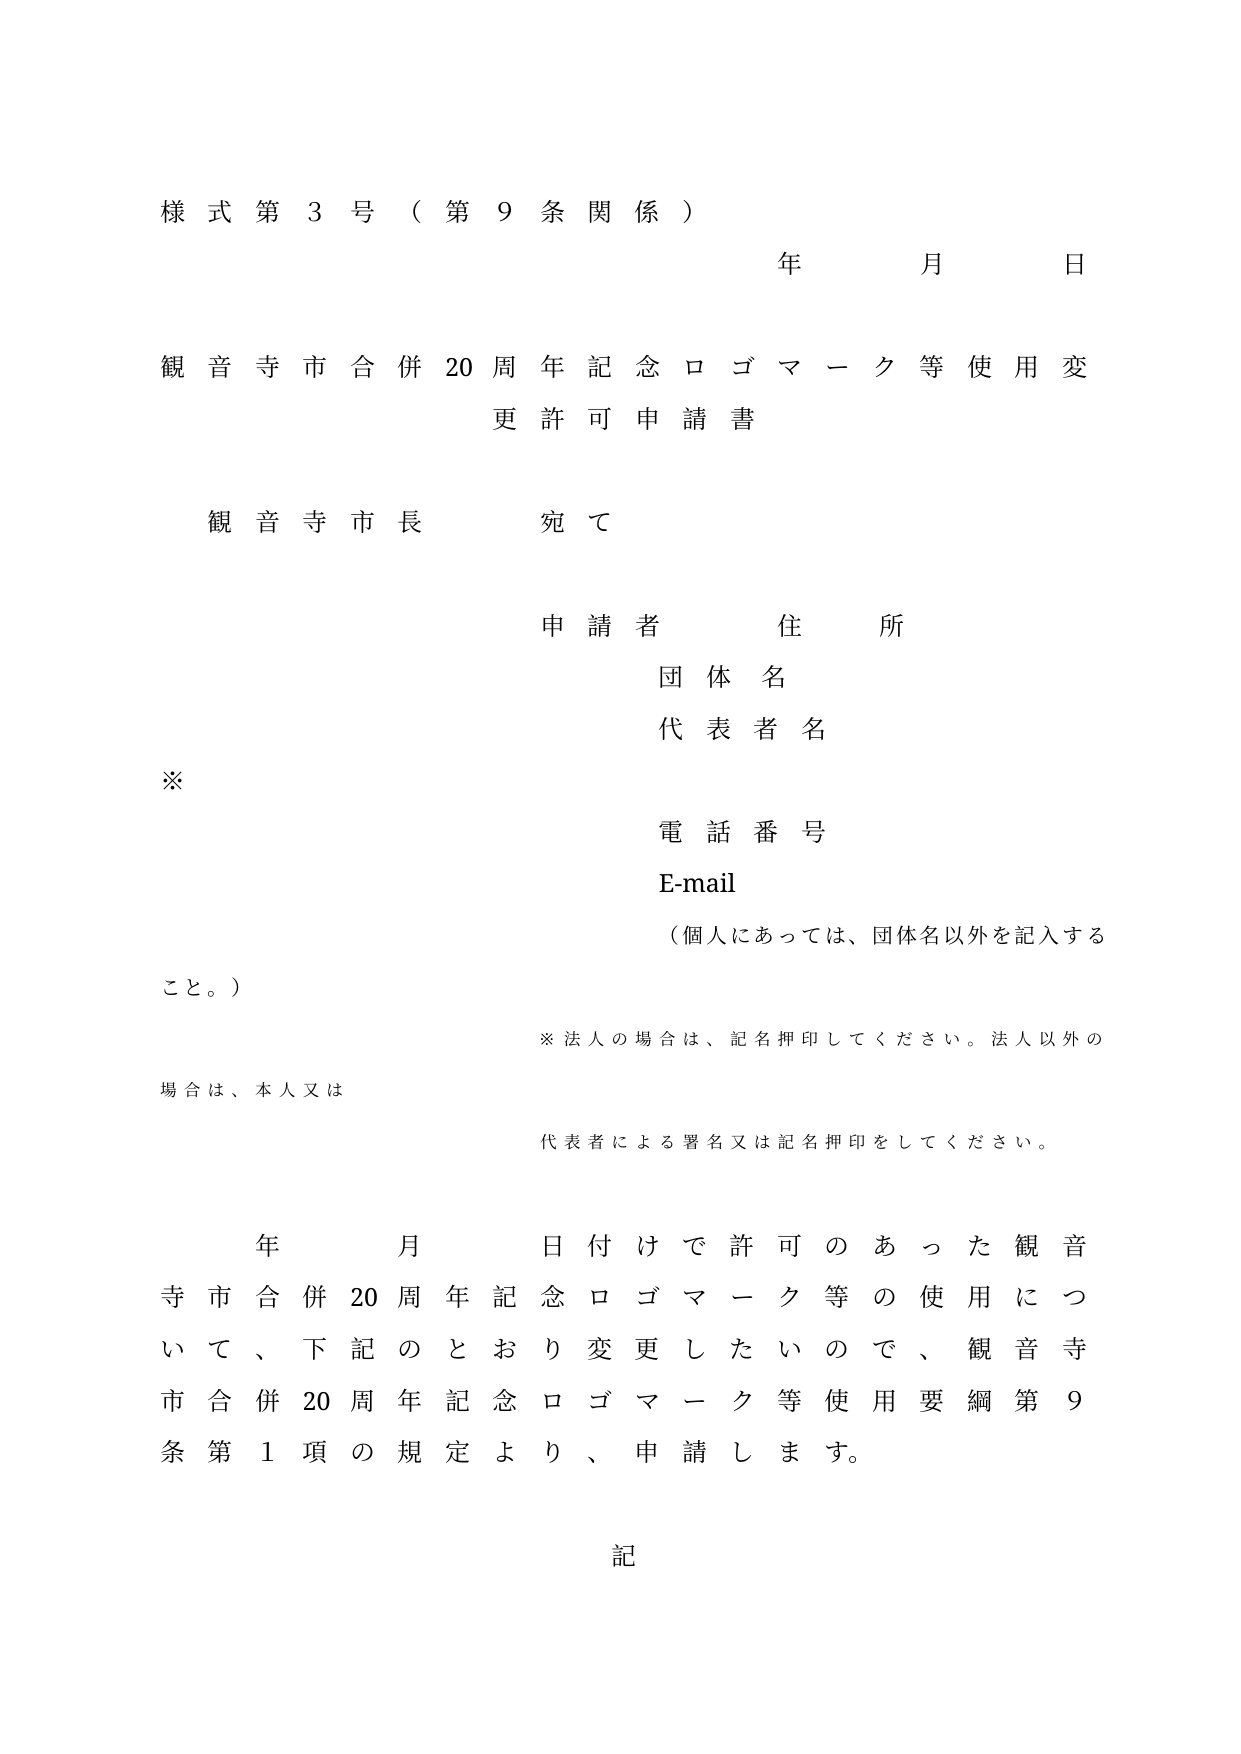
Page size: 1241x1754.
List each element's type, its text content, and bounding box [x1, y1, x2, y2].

text E-mail [160, 857, 1110, 909]
text 年 月 日付けで許可のあった観音寺市合併20周年記念ロゴマーク等の使用について、下記のとおり変更したいので、観音寺市合併20周年記念ロゴマーク等使用要綱第９条第１項の規定より、申請します。 [160, 1219, 1110, 1477]
text 年 月 日 [160, 237, 1110, 289]
text （個人にあっては、団体名以外を記入すること。） [160, 909, 1110, 1012]
text 電話番号 [160, 805, 1110, 857]
text 代表者名 ※ [160, 702, 1110, 805]
text 代表者による署名又は記名押印をしてください。 [160, 1115, 1110, 1167]
text 観音寺市合併20周年記念ロゴマーク等使用変更許可申請書 [160, 340, 1110, 444]
text 観音寺市長 宛て [160, 495, 1110, 547]
text 様式第３号（第９条関係） [160, 185, 1110, 237]
text 申請者 住 所 [160, 599, 1110, 650]
text 記 [160, 1529, 1110, 1580]
text ※法人の場合は、記名押印してください。法人以外の場合は、本人又は [160, 1012, 1110, 1115]
text 団体名 [160, 650, 1110, 702]
